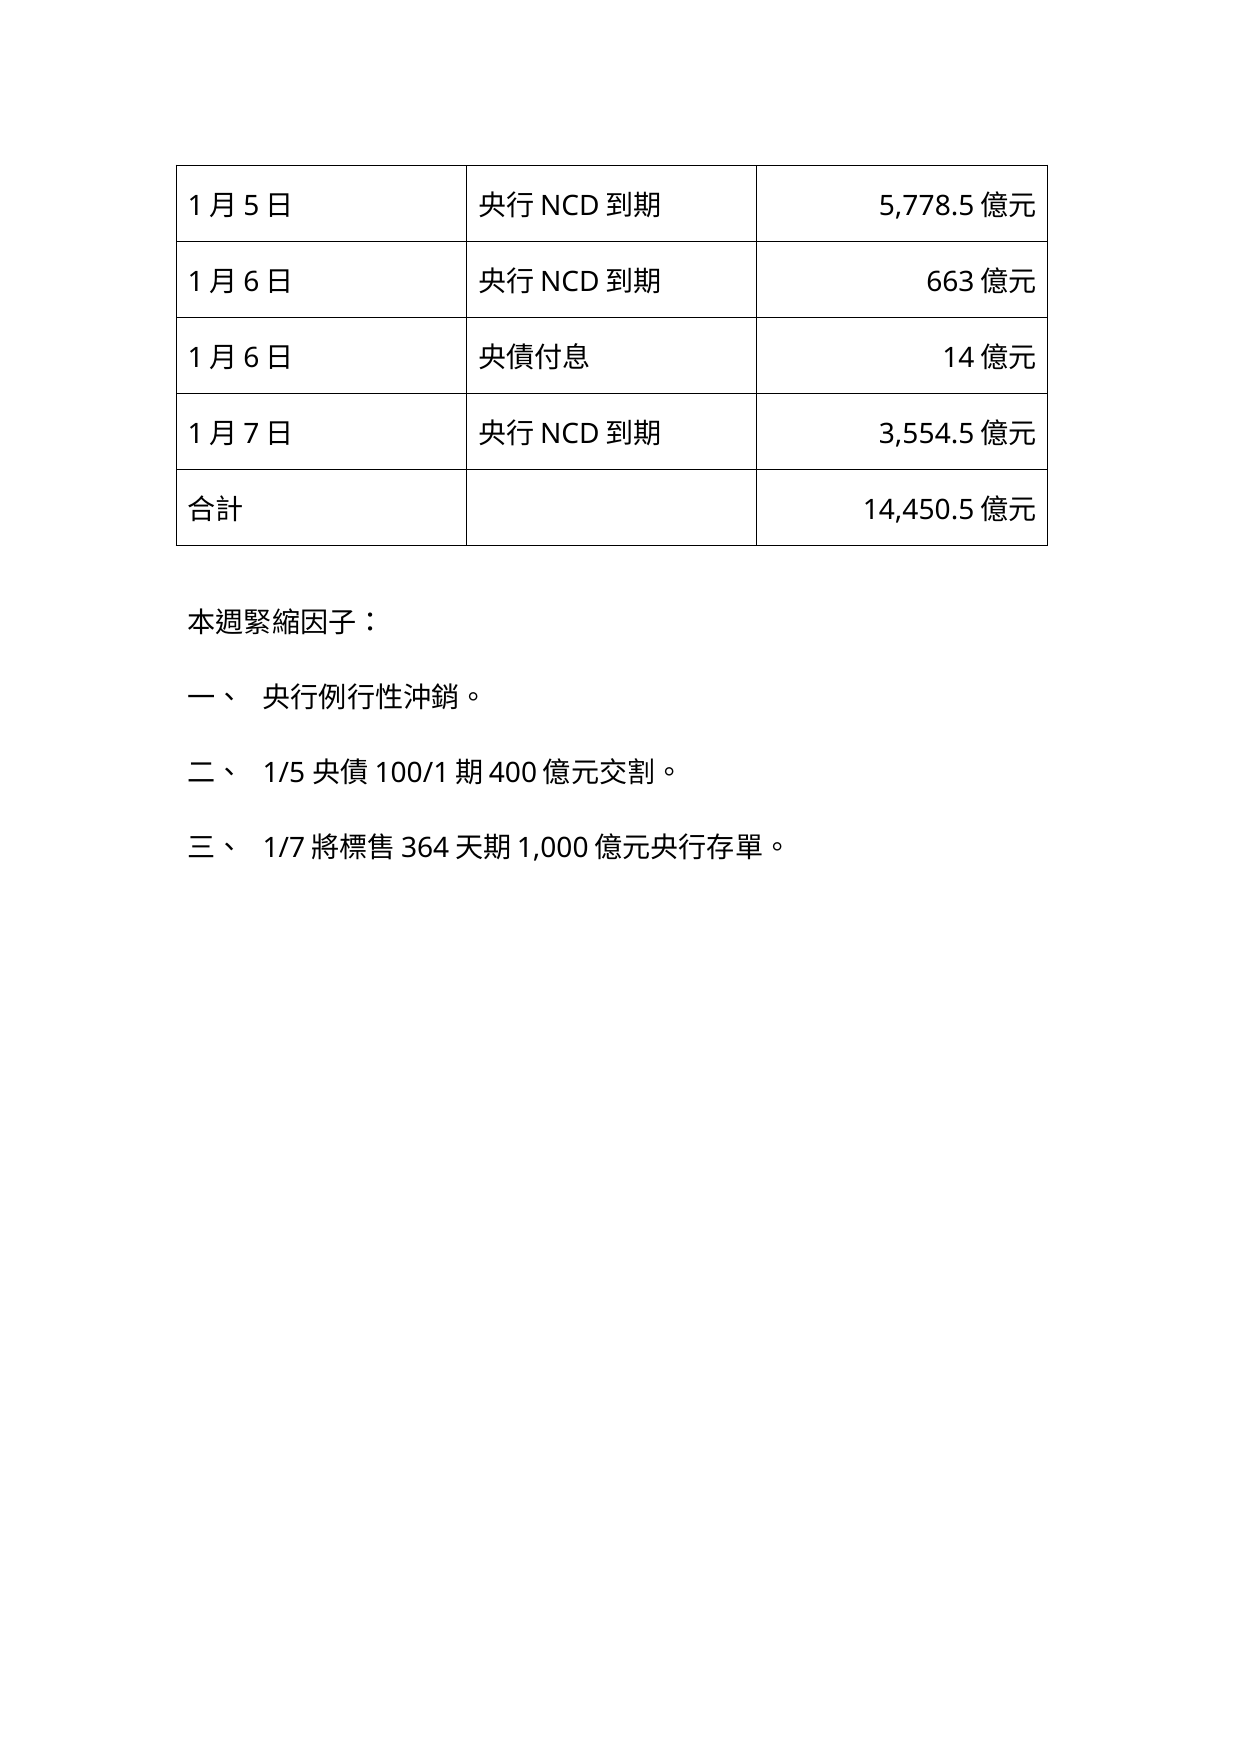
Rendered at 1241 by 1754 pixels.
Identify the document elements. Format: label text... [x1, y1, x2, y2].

list 1/5 央債100/1期400億元交割。 [187, 733, 1053, 808]
table_cell 央行NCD到期 [467, 394, 756, 469]
table_cell 央行NCD到期 [467, 242, 756, 317]
text 本週緊縮因子： [187, 583, 1053, 658]
table_cell 合計 [177, 470, 466, 545]
list 1/7將標售364天期1,000億元央行存單。 [187, 808, 1053, 883]
table_cell [467, 470, 756, 545]
table_cell 14,450.5億元 [757, 470, 1047, 545]
table_cell 663億元 [757, 242, 1047, 317]
table_cell 1月5日 [177, 166, 466, 241]
table_cell 央行NCD到期 [467, 166, 756, 241]
table_cell 1月7日 [177, 394, 466, 469]
list 央行例行性沖銷。 [187, 658, 1053, 733]
table_cell 14億元 [757, 318, 1047, 393]
table_cell 3,554.5億元 [757, 394, 1047, 469]
table_cell 央債付息 [467, 318, 756, 393]
table_cell 1月6日 [177, 318, 466, 393]
table_cell 5,778.5億元 [757, 166, 1047, 241]
table_cell 1月6日 [177, 242, 466, 317]
